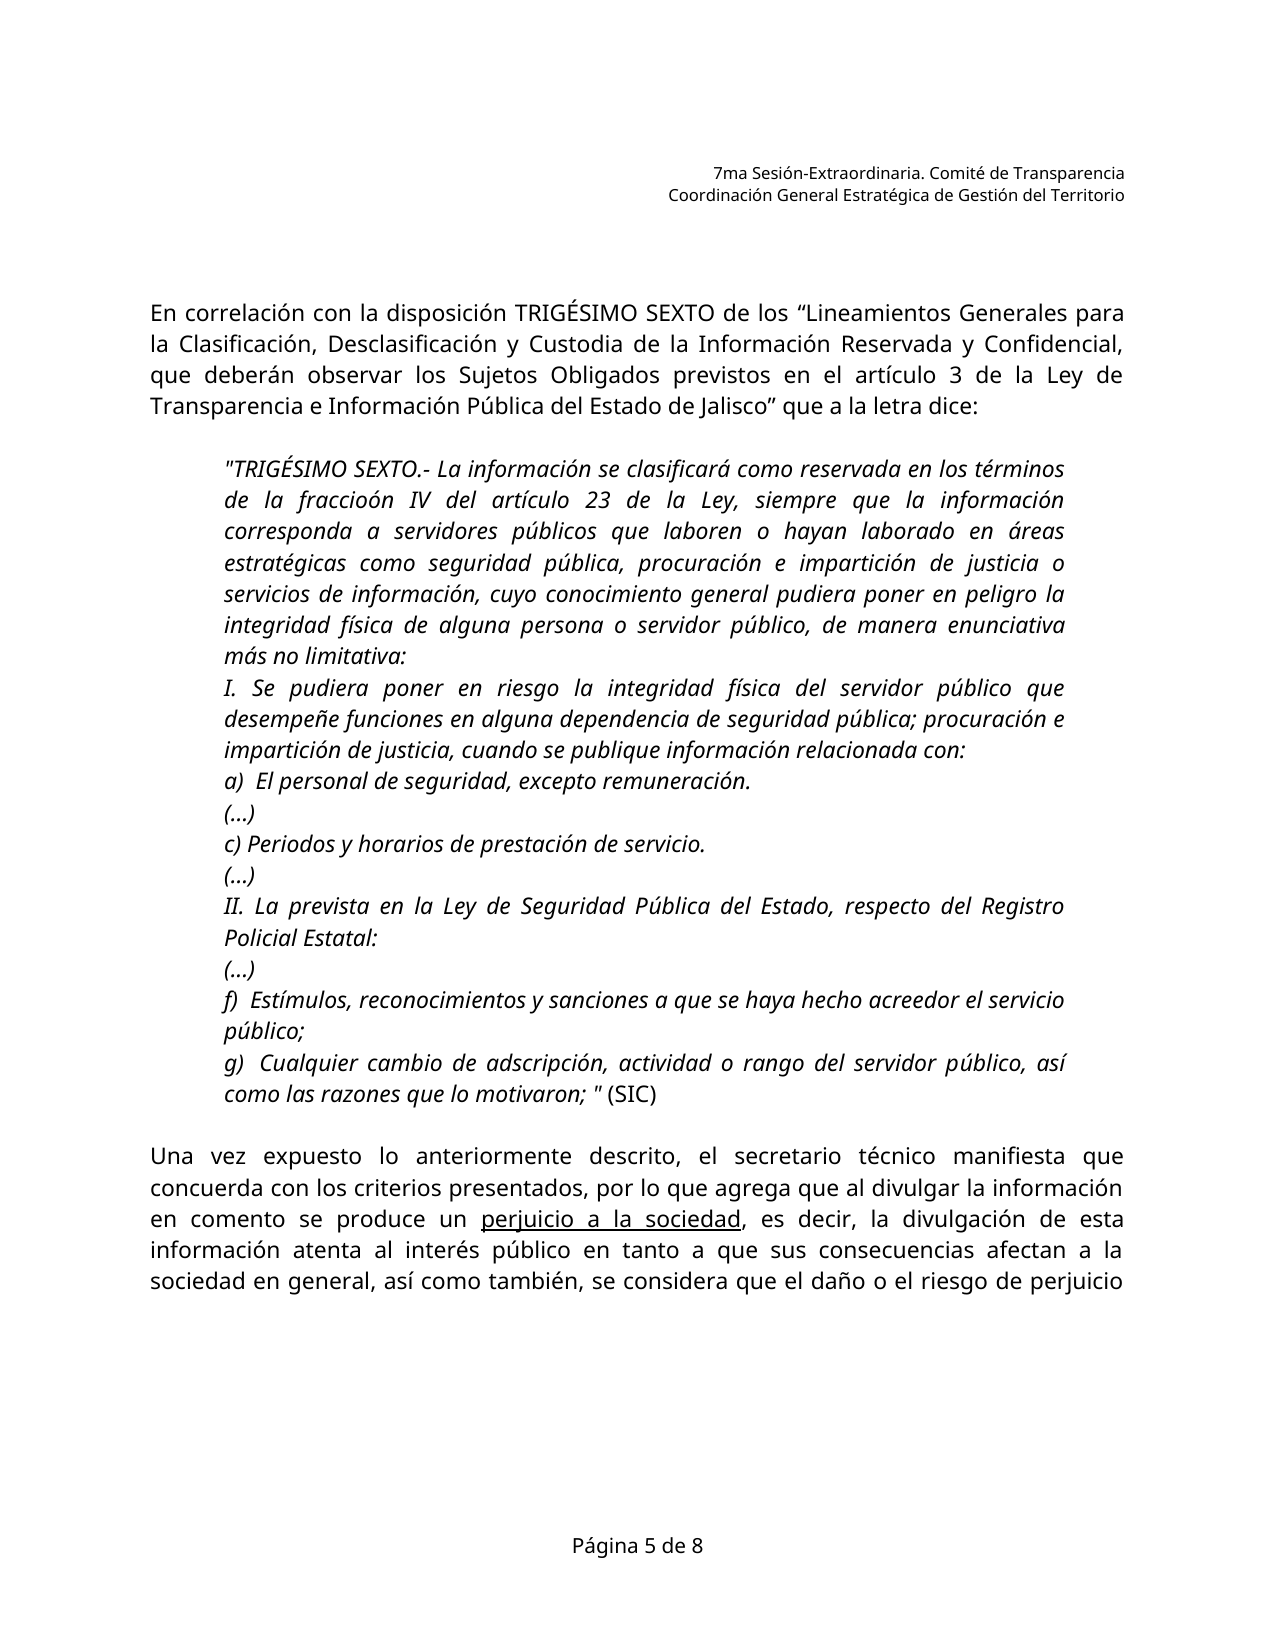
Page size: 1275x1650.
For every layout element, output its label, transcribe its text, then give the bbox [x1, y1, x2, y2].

text "TRIGÉSIMO SEXTO.- La información se clasificará como reservada en los términos de la fraccioón IV del artículo 23 de la Ley, siempre que la información corresponda a servidores públicos que laboren o hayan laborado en áreas estratégicas como seguridad pública, procuración e impartición de justicia o servicios de información, cuyo conocimiento general pudiera poner en peligro la integridad física de alguna persona o servidor público, de manera enunciativa más no limitativa: [224, 453, 1066, 671]
text (…) [224, 859, 1066, 890]
text (…) [224, 796, 1066, 828]
text g) Cualquier cambio de adscripción, actividad o rango del servidor público, así como las razones que lo motivaron; " (SIC) [224, 1046, 1066, 1109]
text II. La prevista en la Ley de Seguridad Pública del Estado, respecto del Registro Policial Estatal: [224, 890, 1066, 953]
text I. Se pudiera poner en riesgo la integridad física del servidor público que desempeñe funciones en alguna dependencia de seguridad pública; procuración e impartición de justicia, cuando se publique información relacionada con: [224, 671, 1066, 765]
text (...) [224, 953, 1066, 984]
text c) Periodos y horarios de prestación de servicio. [224, 828, 1066, 859]
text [150, 1140, 1124, 1296]
text a) El personal de seguridad, excepto remuneración. [224, 765, 1066, 796]
text f) Estímulos, reconocimientos y sanciones a que se haya hecho acreedor el servicio público; [224, 984, 1066, 1046]
text En correlación con la disposición TRIGÉSIMO SEXTO de los “Lineamientos Generales para la Clasificación, Desclasificación y Custodia de la Información Reservada y Confidencial, que deberán observar los Sujetos Obligados previstos en el artículo 3 de la Ley de Transparencia e Información Pública del Estado de Jalisco” que a la letra dice: [150, 296, 1124, 421]
